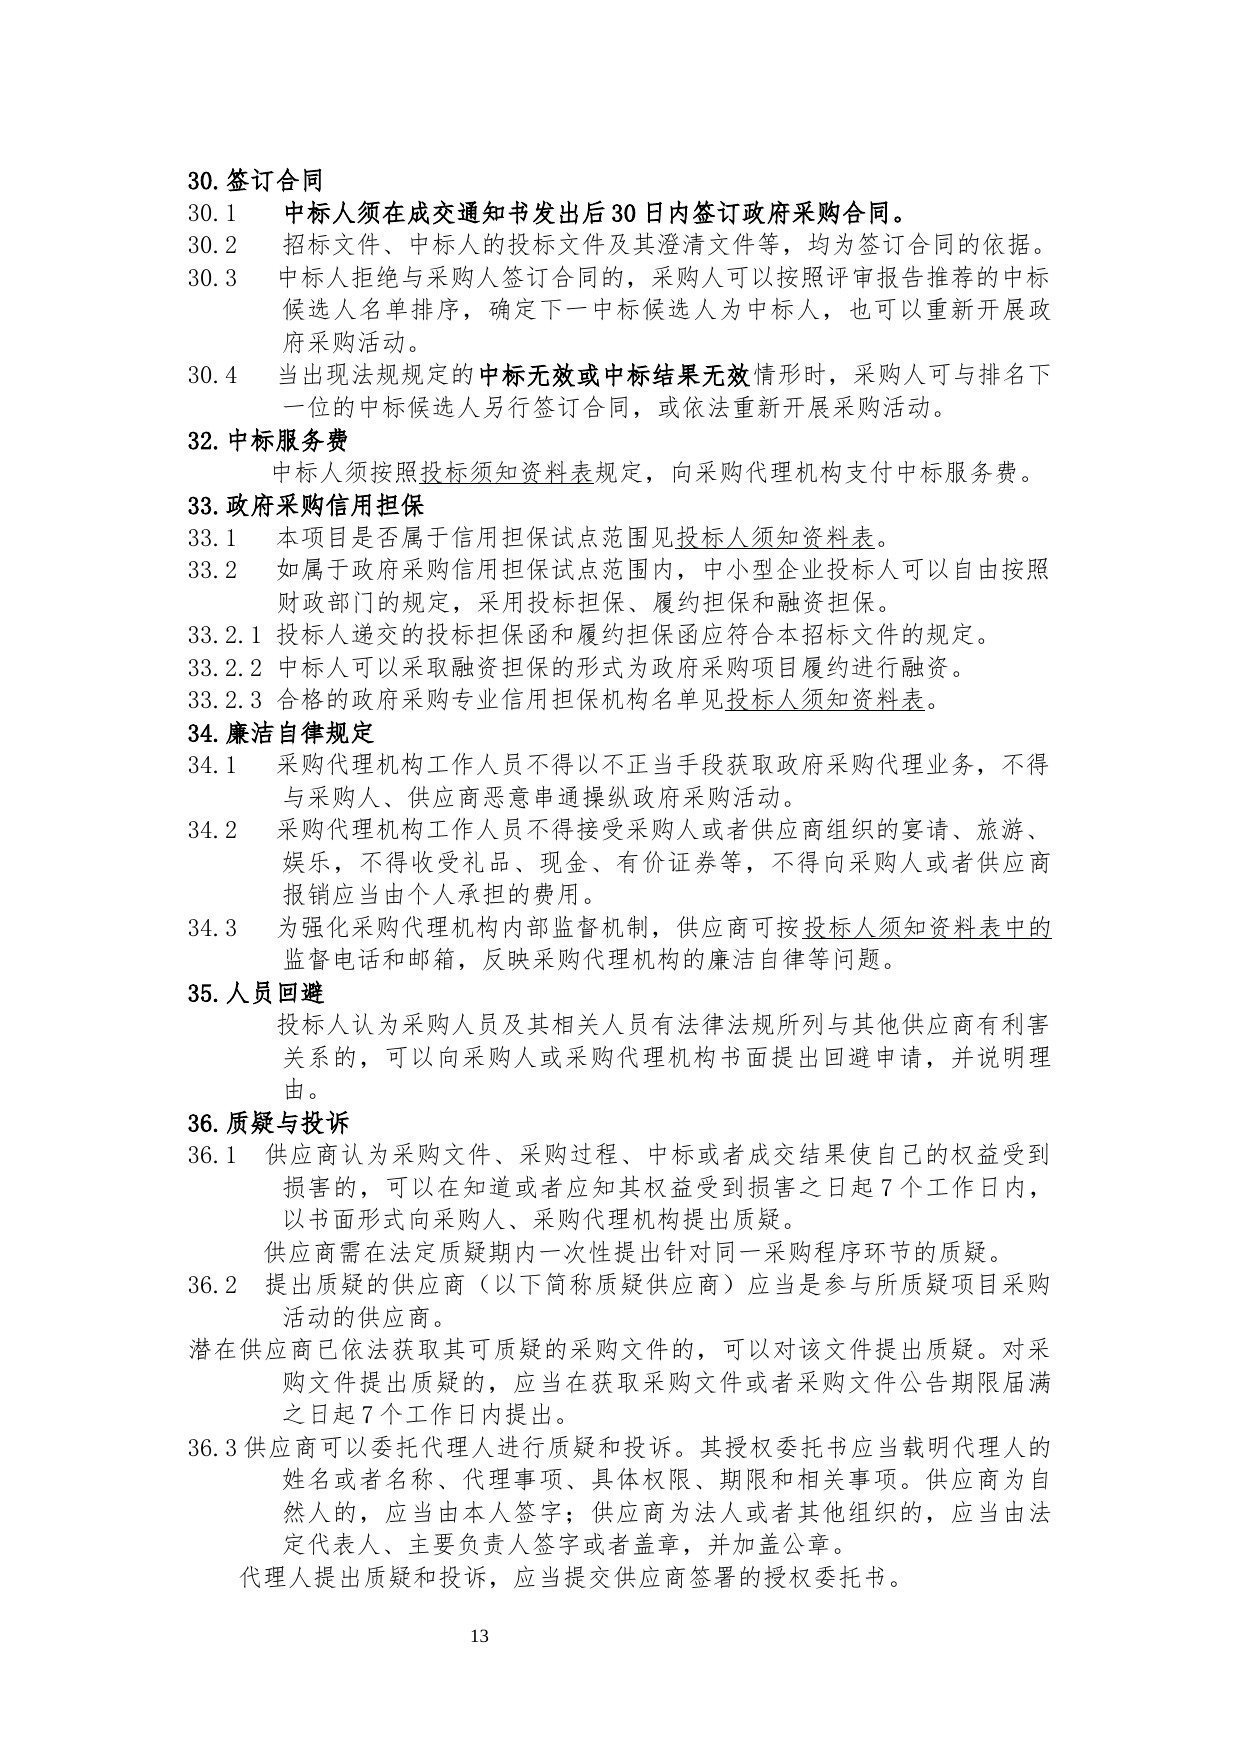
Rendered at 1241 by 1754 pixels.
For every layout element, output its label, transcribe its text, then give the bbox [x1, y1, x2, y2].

text 36.3供应商可以委托代理人进行质疑和投诉。其授权委托书应当载明代理人的姓名或者名称、代理事项、具体权限、期限和相关事项。供应商为自然人的，应当由本人签字；供应商为法人或者其他组织的，应当由法定代表人、主要负责人签字或者盖章，并加盖公章。 [187, 1429, 1053, 1559]
text 中标人须按照投标须知资料表规定，向采购代理机构支付中标服务费。 [231, 454, 1053, 487]
subtitle 32.中标服务费 [187, 422, 1053, 454]
text 30.2 招标文件、中标人的投标文件及其澄清文件等，均为签订合同的依据。 [187, 227, 1053, 259]
text 30.4 当出现法规规定的中标无效或中标结果无效情形时，采购人可与排名下一位的中标候选人另行签订合同，或依法重新开展采购活动。 [187, 357, 1053, 422]
text 33.2.1 投标人递交的投标担保函和履约担保函应符合本招标文件的规定。 [187, 617, 1053, 649]
subtitle 34.廉洁自律规定 [187, 714, 1053, 747]
text 34.3 为强化采购代理机构内部监督机制，供应商可按投标人须知资料表中的监督电话和邮箱，反映采购代理机构的廉洁自律等问题。 [187, 909, 1053, 974]
text 投标人认为采购人员及其相关人员有法律法规所列与其他供应商有利害关系的，可以向采购人或采购代理机构书面提出回避申请，并说明理由。 [187, 1007, 1053, 1104]
subtitle 30.签订合同 [187, 162, 1053, 194]
text 34.2 采购代理机构工作人员不得接受采购人或者供应商组织的宴请、旅游、娱乐，不得收受礼品、现金、有价证券等，不得向采购人或者供应商报销应当由个人承担的费用。 [187, 812, 1053, 909]
text 33.2.2 中标人可以采取融资担保的形式为政府采购项目履约进行融资。 [187, 649, 1053, 682]
text 潜在供应商已依法获取其可质疑的采购文件的，可以对该文件提出质疑。对采购文件提出质疑的，应当在获取采购文件或者采购文件公告期限届满之日起7个工作日内提出。 [187, 1332, 1053, 1429]
text 33.2.3 合格的政府采购专业信用担保机构名单见投标人须知资料表。 [187, 682, 1053, 714]
text 34.1 采购代理机构工作人员不得以不正当手段获取政府采购代理业务，不得与采购人、供应商恶意串通操纵政府采购活动。 [187, 747, 1053, 812]
subtitle 36.质疑与投诉 [187, 1104, 1053, 1137]
text 30.1 中标人须在成交通知书发出后30日内签订政府采购合同。 [187, 194, 1053, 227]
text 36.2 提出质疑的供应商（以下简称质疑供应商）应当是参与所质疑项目采购活动的供应商。 [187, 1267, 1053, 1332]
text 33.1 本项目是否属于信用担保试点范围见投标人须知资料表。 [187, 519, 1053, 552]
text 30.3 中标人拒绝与采购人签订合同的，采购人可以按照评审报告推荐的中标候选人名单排序，确定下一中标候选人为中标人，也可以重新开展政府采购活动。 [187, 259, 1053, 357]
text 供应商需在法定质疑期内一次性提出针对同一采购程序环节的质疑。 [187, 1234, 1053, 1267]
subtitle 35.人员回避 [187, 974, 1053, 1007]
text 33.2 如属于政府采购信用担保试点范围内，中小型企业投标人可以自由按照财政部门的规定，采用投标担保、履约担保和融资担保。 [187, 552, 1053, 617]
subtitle 33.政府采购信用担保 [187, 487, 1053, 519]
text 36.1 供应商认为采购文件、采购过程、中标或者成交结果使自己的权益受到损害的，可以在知道或者应知其权益受到损害之日起7个工作日内，以书面形式向采购人、采购代理机构提出质疑。 [187, 1137, 1053, 1234]
text 代理人提出质疑和投诉，应当提交供应商签署的授权委托书。 [187, 1559, 1053, 1592]
